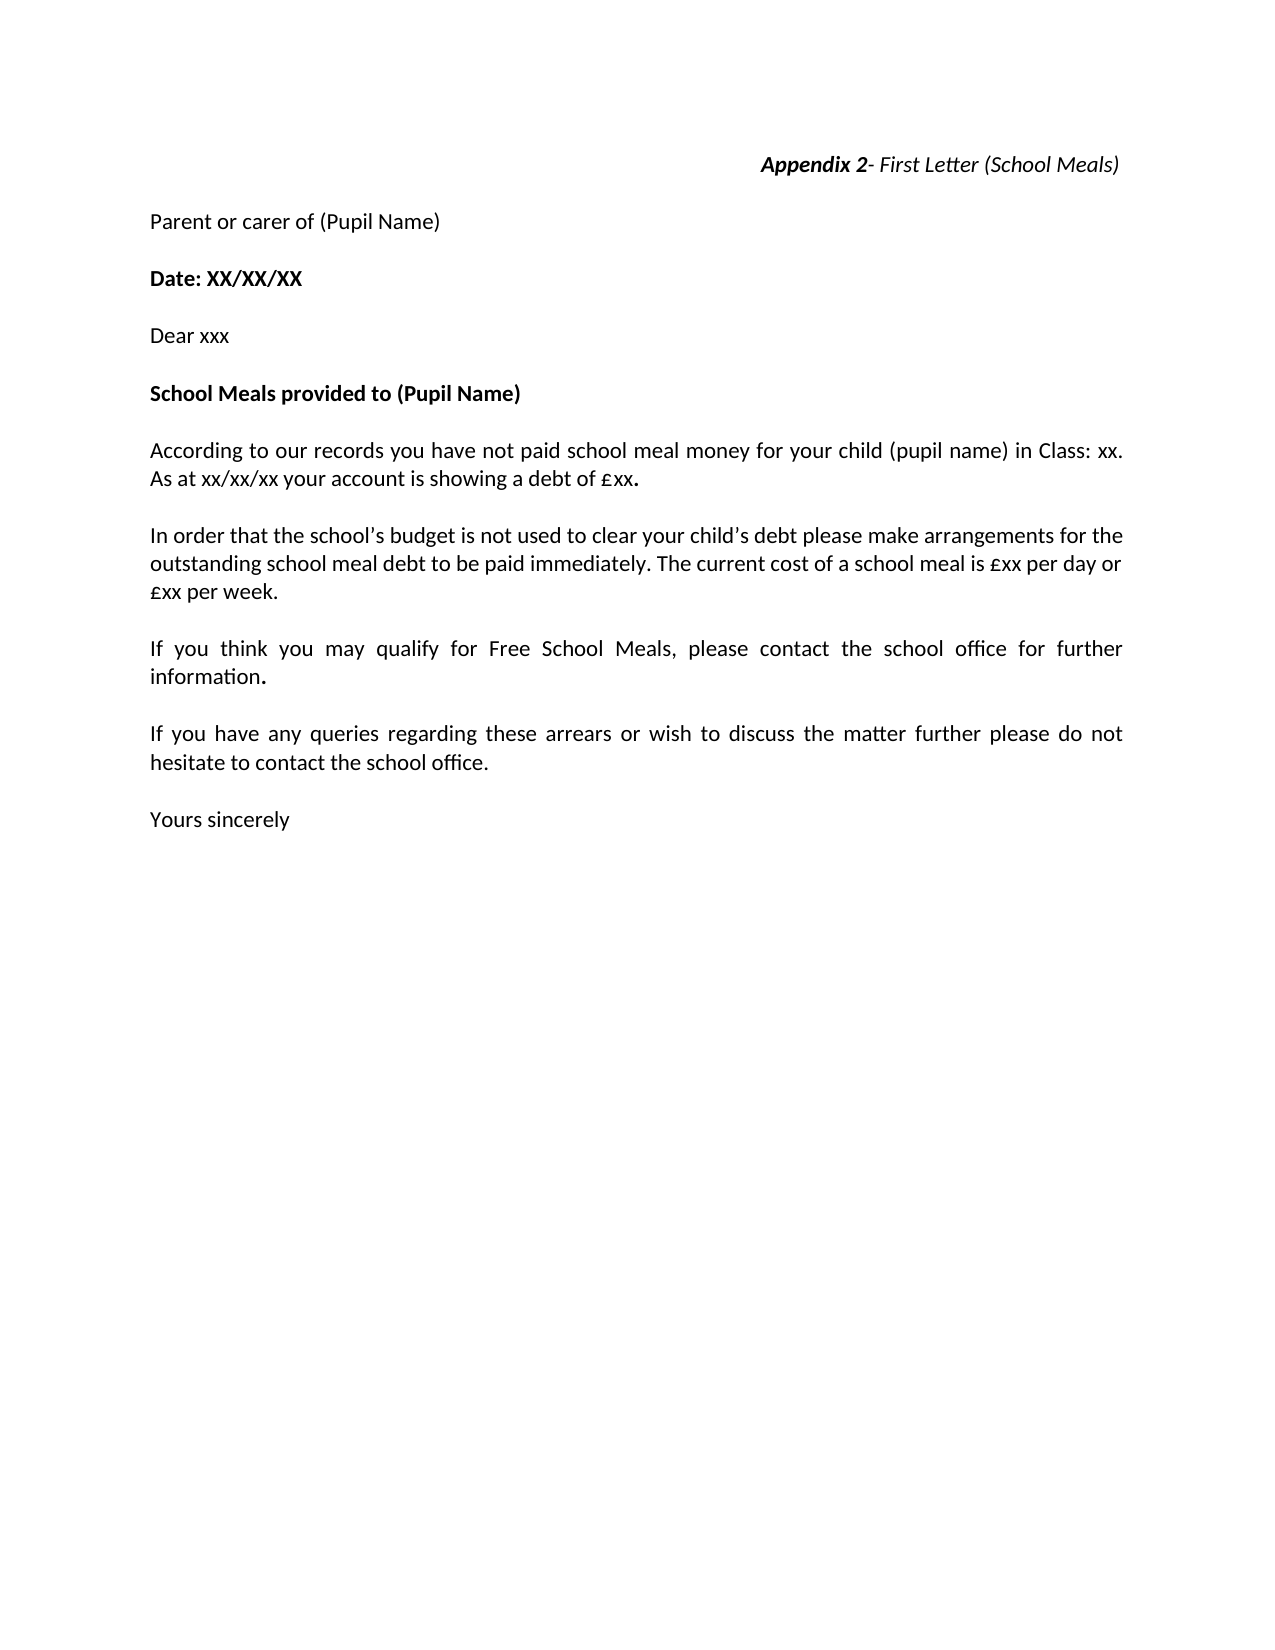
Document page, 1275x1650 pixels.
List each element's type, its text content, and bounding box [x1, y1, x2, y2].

text Parent or carer of (Pupil Name) [150, 207, 1125, 235]
text Appendix 2- First Letter (School Meals) [150, 150, 1125, 178]
text In order that the school’s budget is not used to clear your child’s debt please make arrangements for the outstanding school meal debt to be paid immediately. The current cost of a school meal is £xx per day or £xx per week. [150, 521, 1125, 605]
text School Meals provided to (Pupil Name) [150, 379, 1125, 407]
text If you think you may qualify for Free School Meals, please contact the school office for further information. [150, 634, 1125, 690]
text If you have any queries regarding these arrears or wish to discuss the matter further please do not hesitate to contact the school office. [150, 719, 1125, 776]
text Date: XX/XX/XX [150, 264, 1125, 292]
text According to our records you have not paid school meal money for your child (pupil name) in Class: xx. As at xx/xx/xx your account is showing a debt of £xx. [150, 436, 1125, 492]
text Yours sincerely [150, 805, 1125, 833]
text Dear xxx [150, 322, 1125, 349]
